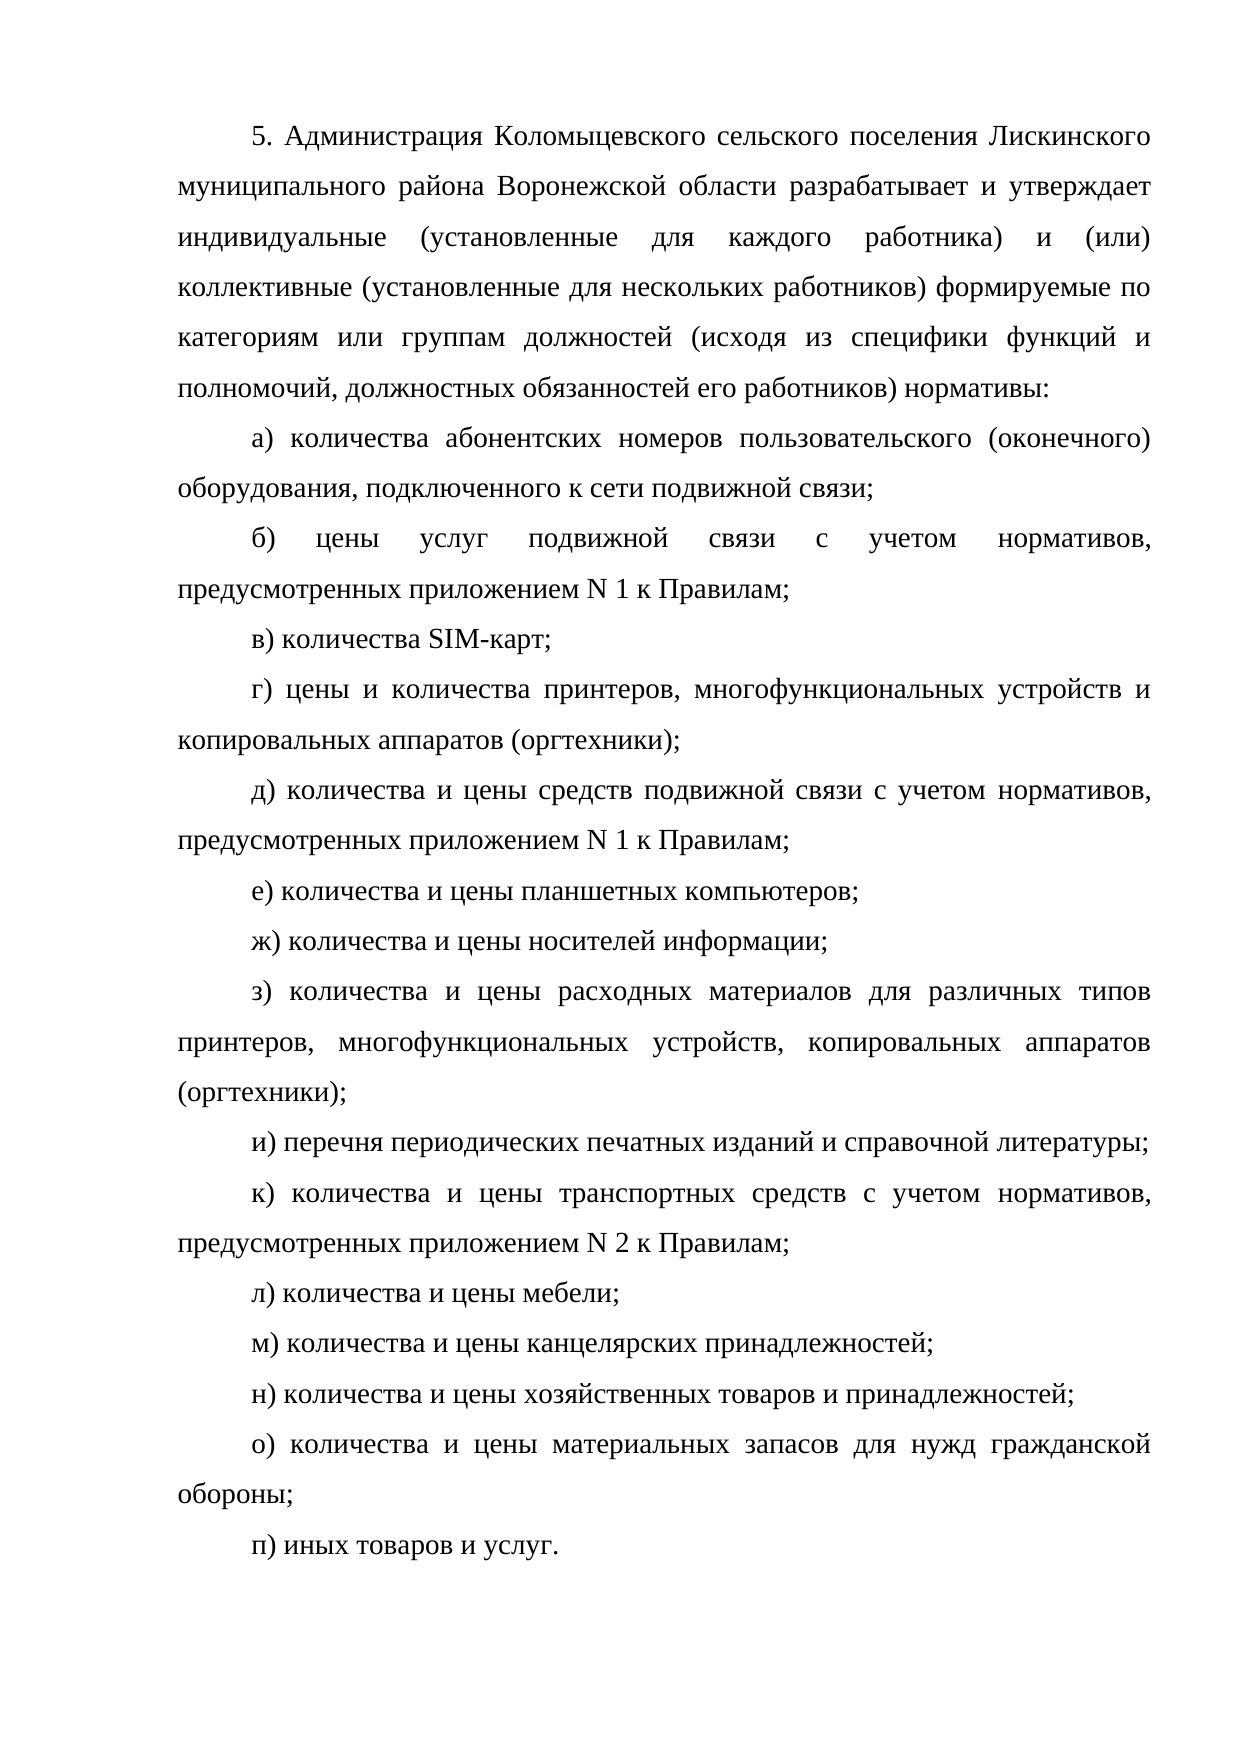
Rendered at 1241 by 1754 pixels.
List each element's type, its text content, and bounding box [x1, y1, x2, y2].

text а) количества абонентских номеров пользовательского (оконечного) оборудования, подключенного к сети подвижной связи; [177, 420, 1152, 504]
text б) цены услуг подвижной связи с учетом нормативов, предусмотренных приложением N 1 к Правилам; [177, 521, 1152, 604]
text м) количества и цены канцелярских принадлежностей; [177, 1326, 1152, 1359]
text п) иных товаров и услуг. [177, 1527, 1152, 1560]
text д) количества и цены средств подвижной связи с учетом нормативов, предусмотренных приложением N 1 к Правилам; [177, 772, 1152, 856]
text и) перечня периодических печатных изданий и справочной литературы; [177, 1124, 1152, 1158]
text г) цены и количества принтеров, многофункциональных устройств и копировальных аппаратов (оргтехники); [177, 672, 1152, 755]
text к) количества и цены транспортных средств с учетом нормативов, предусмотренных приложением N 2 к Правилам; [177, 1175, 1152, 1258]
text 5. Администрация Коломыцевского сельского поселения Лискинского муниципального района Воронежской области разрабатывает и утверждает индивидуальные (установленные для каждого работника) и (или) коллективные (установленные для нескольких работников) формируемые по категориям или группам должностей (исходя из специфики функций и полномочий, должностных обязанностей его работников) нормативы: [177, 118, 1152, 403]
text о) количества и цены материальных запасов для нужд гражданской обороны; [177, 1426, 1152, 1510]
text в) количества SIM-карт; [177, 621, 1152, 655]
text ж) количества и цены носителей информации; [177, 923, 1152, 957]
text н) количества и цены хозяйственных товаров и принадлежностей; [177, 1376, 1152, 1409]
text е) количества и цены планшетных компьютеров; [177, 873, 1152, 906]
text л) количества и цены мебели; [177, 1275, 1152, 1309]
text з) количества и цены расходных материалов для различных типов принтеров, многофункциональных устройств, копировальных аппаратов (оргтехники); [177, 973, 1152, 1108]
